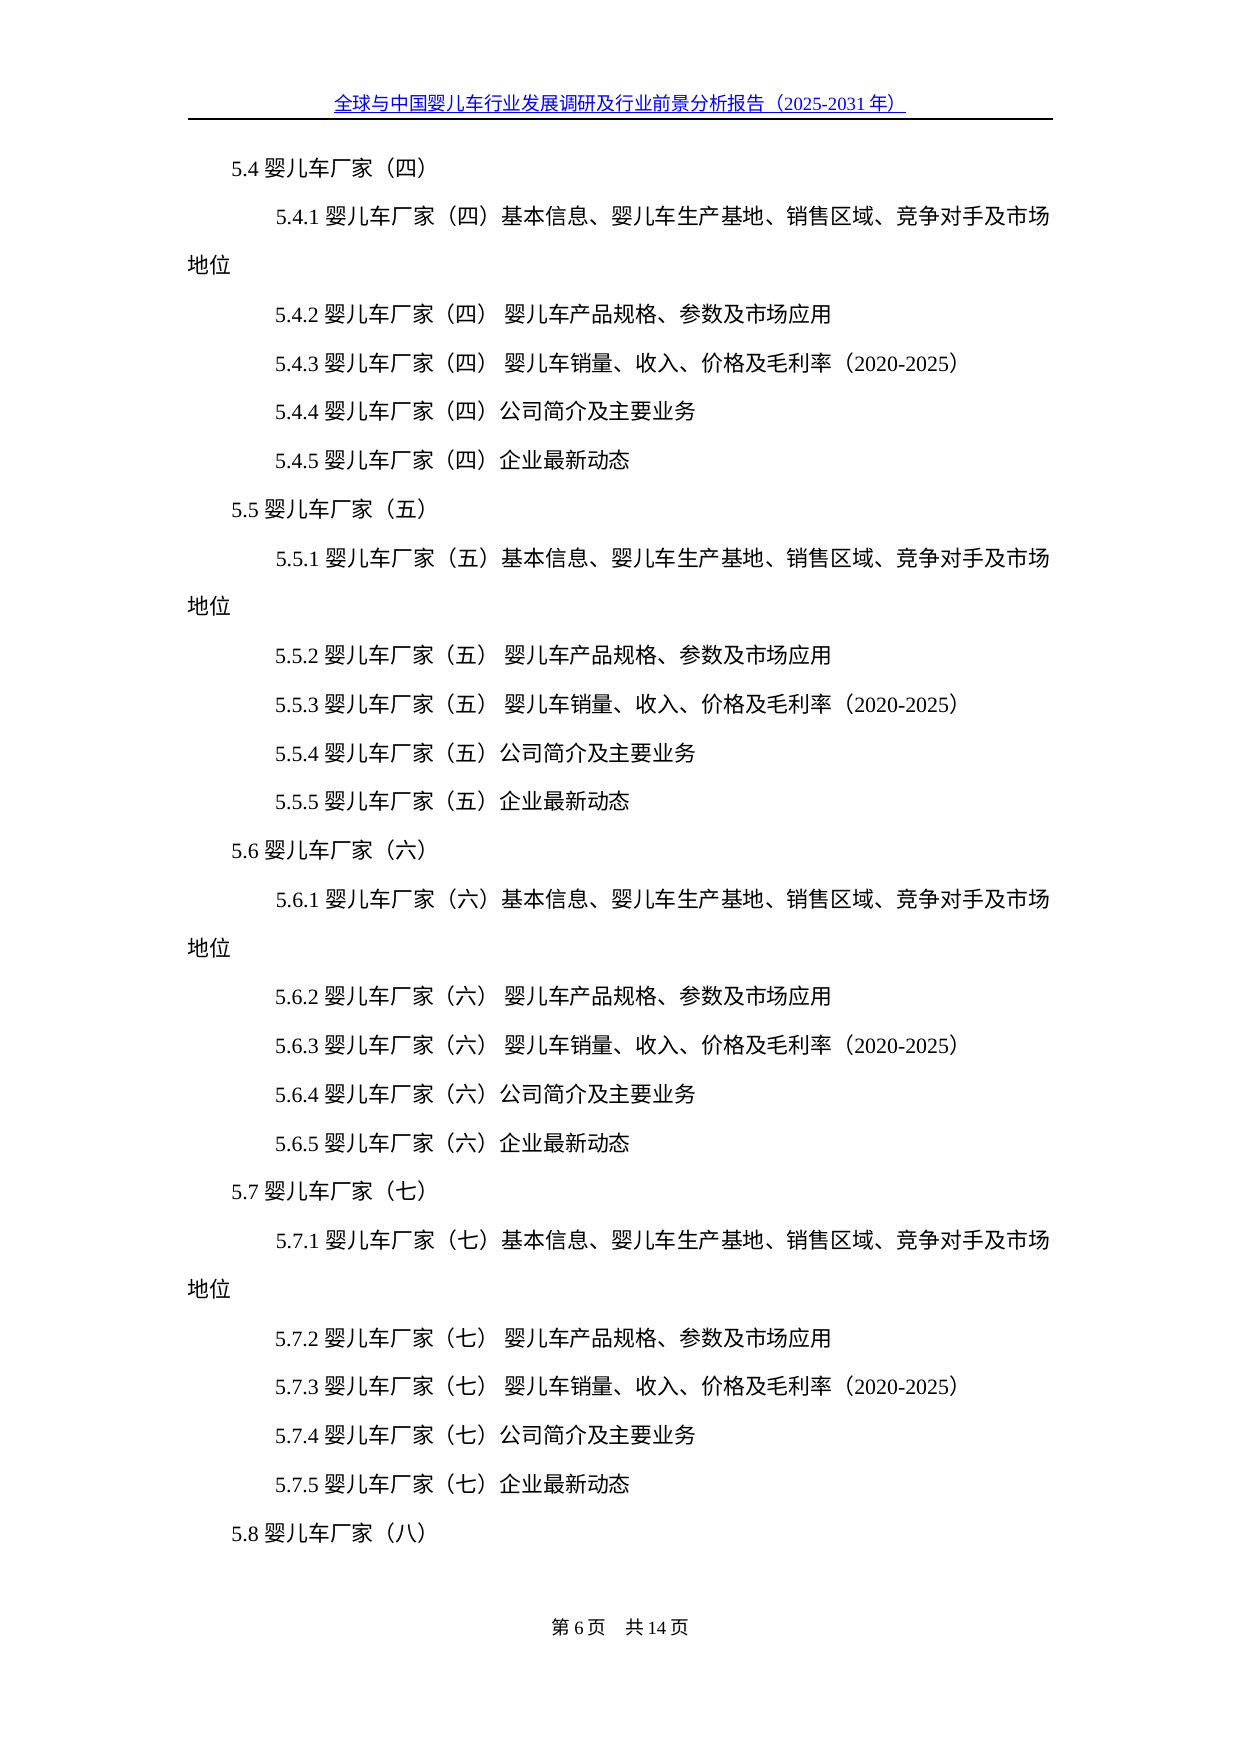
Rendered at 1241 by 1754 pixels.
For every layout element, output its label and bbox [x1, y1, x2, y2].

text [187, 150, 1053, 1548]
